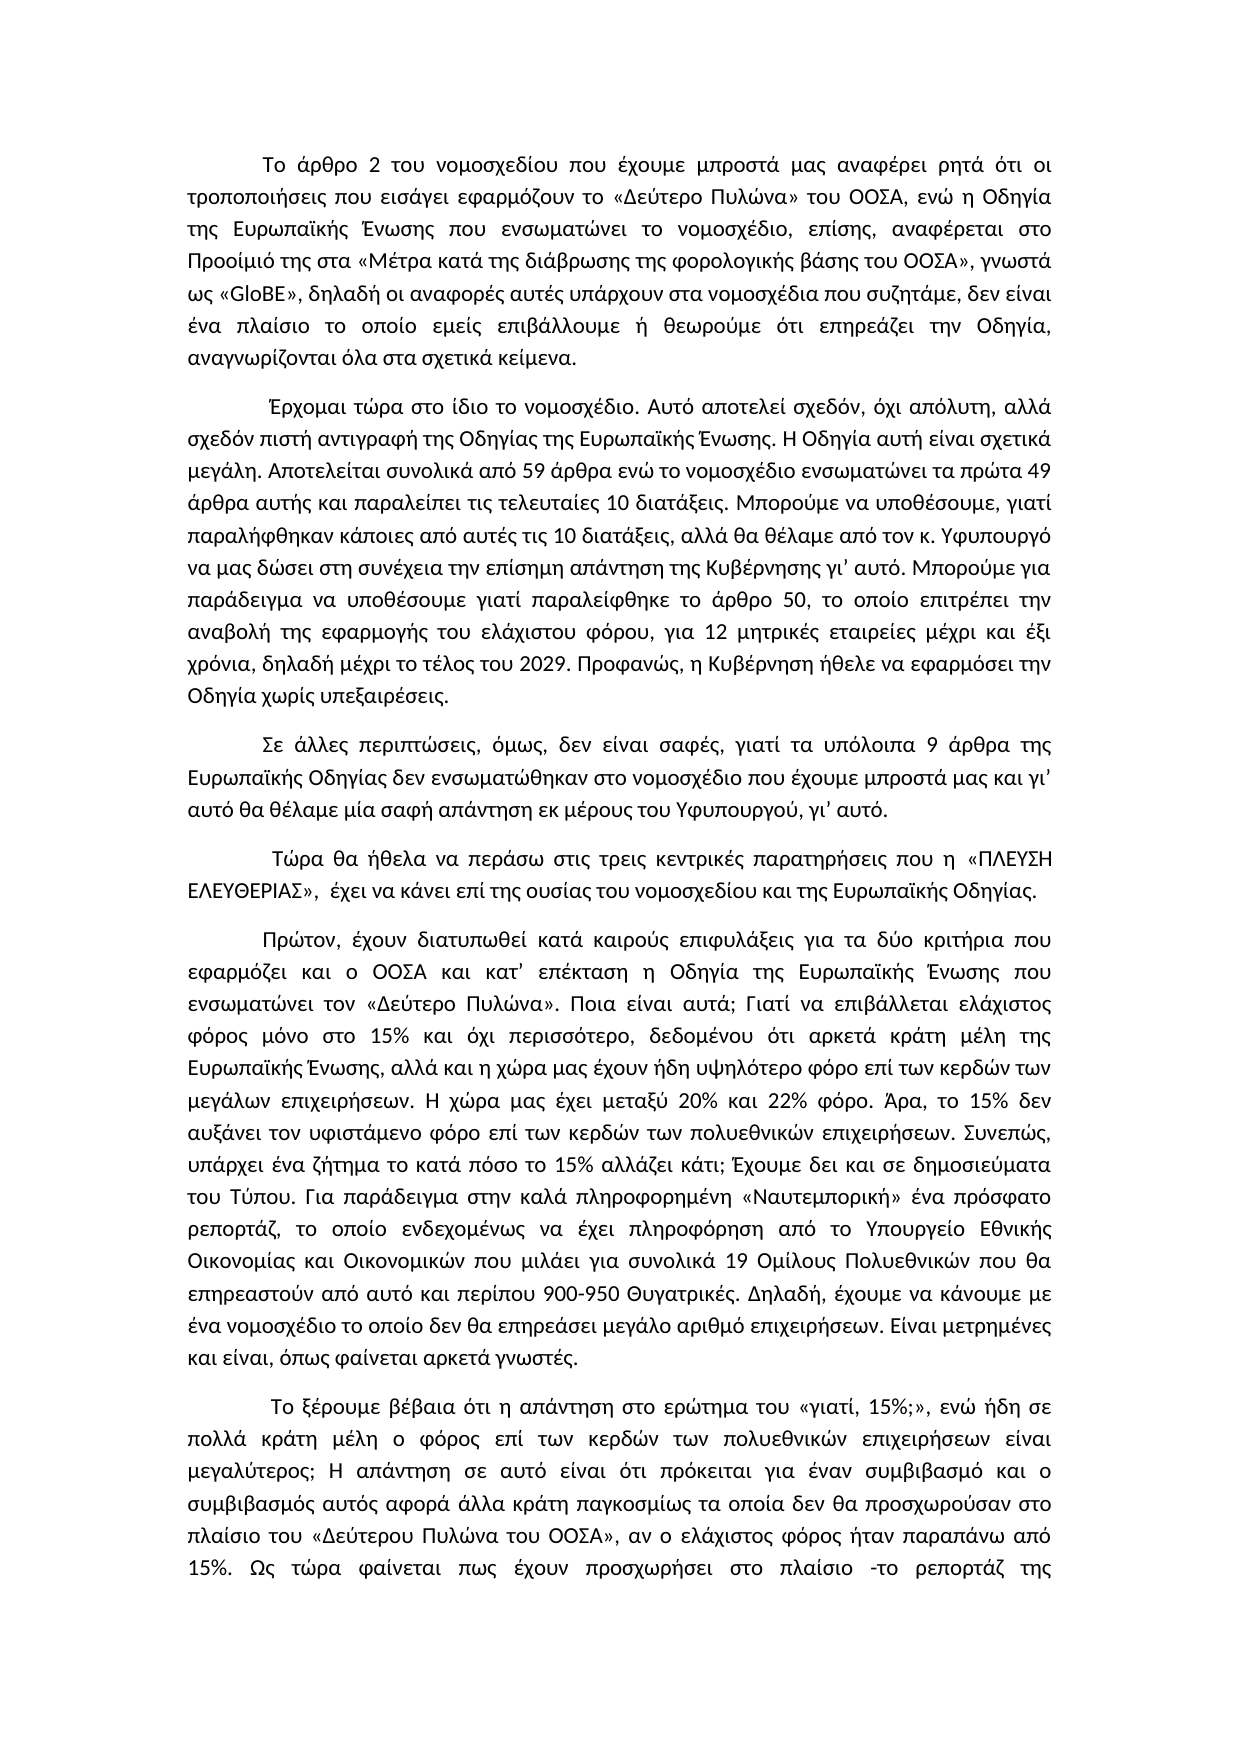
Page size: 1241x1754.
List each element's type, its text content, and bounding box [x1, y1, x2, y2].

text Έρχομαι τώρα στο ίδιο το νομοσχέδιο. Αυτό αποτελεί σχεδόν, όχι απόλυτη, αλλά σχεδόν πιστή αντιγραφή της Οδηγίας της Ευρωπαϊκής Ένωσης. Η Οδηγία αυτή είναι σχετικά μεγάλη. Αποτελείται συνολικά από 59 άρθρα ενώ το νομοσχέδιο ενσωματώνει τα πρώτα 49 άρθρα αυτής και παραλείπει τις τελευταίες 10 διατάξεις. Μπορούμε να υποθέσουμε, γιατί παραλήφθηκαν κάποιες από αυτές τις 10 διατάξεις, αλλά θα θέλαμε από τον κ. Υφυπουργό να μας δώσει στη συνέχεια την επίσημη απάντηση της Κυβέρνησης γι’ αυτό. Μπορούμε για παράδειγμα να υποθέσουμε γιατί παραλείφθηκε το άρθρο 50, το οποίο επιτρέπει την αναβολή της εφαρμογής του ελάχιστου φόρου, για 12 μητρικές εταιρείες μέχρι και έξι χρόνια, δηλαδή μέχρι το τέλος του 2029. Προφανώς, η Κυβέρνηση ήθελε να εφαρμόσει την Οδηγία χωρίς υπεξαιρέσεις. [187, 392, 1053, 710]
text Τώρα θα ήθελα να περάσω στις τρεις κεντρικές παρατηρήσεις που η «ΠΛΕΥΣΗ ΕΛΕΥΘΕΡΙΑΣ», έχει να κάνει επί της ουσίας του νομοσχεδίου και της Ευρωπαϊκής Οδηγίας. [187, 844, 1053, 904]
text Σε άλλες περιπτώσεις, όμως, δεν είναι σαφές, γιατί τα υπόλοιπα 9 άρθρα της Ευρωπαϊκής Οδηγίας δεν ενσωματώθηκαν στο νομοσχέδιο που έχουμε μπροστά μας και γι’ αυτό θα θέλαμε μία σαφή απάντηση εκ μέρους του Υφυπουργού, γι’ αυτό. [187, 731, 1053, 823]
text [187, 1392, 1053, 1581]
text Πρώτον, έχουν διατυπωθεί κατά καιρούς επιφυλάξεις για τα δύο κριτήρια που εφαρμόζει και ο ΟΟΣΑ και κατ’ επέκταση η Οδηγία της Ευρωπαϊκής Ένωσης που ενσωματώνει τον «Δεύτερο Πυλώνα». Ποια είναι αυτά; Γιατί να επιβάλλεται ελάχιστος φόρος μόνο στο 15% και όχι περισσότερο, δεδομένου ότι αρκετά κράτη μέλη της Ευρωπαϊκής Ένωσης, αλλά και η χώρα μας έχουν ήδη υψηλότερο φόρο επί των κερδών των μεγάλων επιχειρήσεων. Η χώρα μας έχει μεταξύ 20% και 22% φόρο. Άρα, το 15% δεν αυξάνει τον υφιστάμενο φόρο επί των κερδών των πολυεθνικών επιχειρήσεων. Συνεπώς, υπάρχει ένα ζήτημα το κατά πόσο το 15% αλλάζει κάτι; Έχουμε δει και σε δημοσιεύματα του Τύπου. Για παράδειγμα στην καλά πληροφορημένη «Ναυτεμπορική» ένα πρόσφατο ρεπορτάζ, το οποίο ενδεχομένως να έχει πληροφόρηση από το Υπουργείο Εθνικής Οικονομίας και Οικονομικών που μιλάει για συνολικά 19 Ομίλους Πολυεθνικών που θα επηρεαστούν από αυτό και περίπου 900-950 Θυγατρικές. Δηλαδή, έχουμε να κάνουμε με ένα νομοσχέδιο το οποίο δεν θα επηρεάσει μεγάλο αριθμό επιχειρήσεων. Είναι μετρημένες και είναι, όπως φαίνεται αρκετά γνωστές. [187, 925, 1053, 1371]
text Το άρθρο 2 του νομοσχεδίου που έχουμε μπροστά μας αναφέρει ρητά ότι οι τροποποιήσεις που εισάγει εφαρμόζουν το «Δεύτερο Πυλώνα» του ΟΟΣΑ, ενώ η Οδηγία της Ευρωπαϊκής Ένωσης που ενσωματώνει το νομοσχέδιο, επίσης, αναφέρεται στο Προοίμιό της στα «Μέτρα κατά της διάβρωσης της φορολογικής βάσης του ΟΟΣΑ», γνωστά ως «GloBE», δηλαδή οι αναφορές αυτές υπάρχουν στα νομοσχέδια που συζητάμε, δεν είναι ένα πλαίσιο το οποίο εμείς επιβάλλουμε ή θεωρούμε ότι επηρεάζει την Οδηγία, αναγνωρίζονται όλα στα σχετικά κείμενα. [187, 150, 1053, 371]
